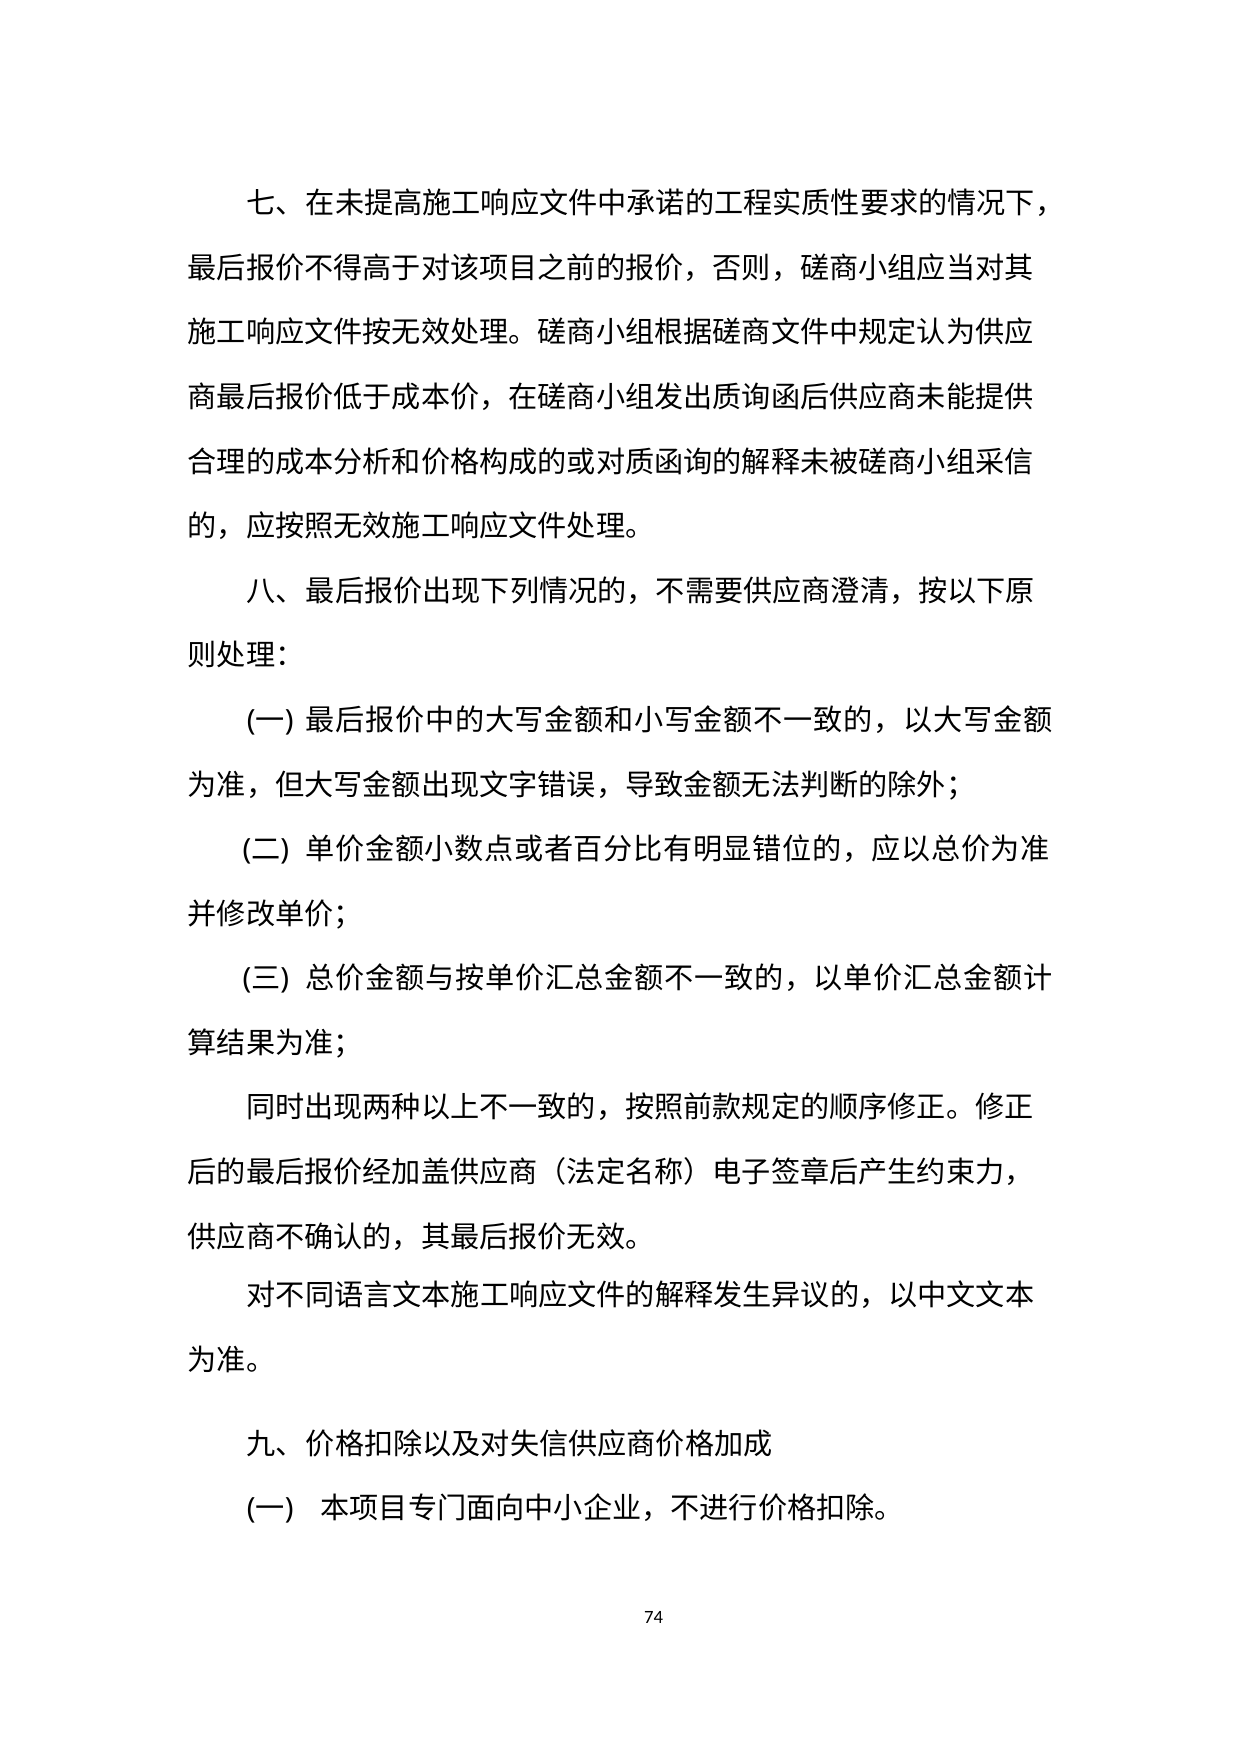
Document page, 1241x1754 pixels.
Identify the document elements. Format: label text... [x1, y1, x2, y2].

list 在未提高施工响应文件中承诺的工程实质性要求的情况下，最后报价不得高于对该项目之前的报价，否则，磋商小组应当对其施工响应文件按无效处理。磋商小组根据磋商文件中规定认为供应商最后报价低于成本价，在磋商小组发出质询函后供应商未能提供合理的成本分析和价格构成的或对质函询的解释未被磋商小组采信的，应按照无效施工响应文件处理。 [187, 162, 1053, 549]
list 单价金额小数点或者百分比有明显错位的，应以总价为准，并修改单价； [187, 808, 1053, 937]
list 最后报价出现下列情况的，不需要供应商澄清，按以下原则处理： [187, 549, 1053, 679]
list 总价金额与按单价汇总金额不一致的，以单价汇总金额计算结果为准； [187, 937, 1053, 1066]
list 价格扣除以及对失信供应商价格加成 [187, 1402, 1053, 1467]
list 本项目专门面向中小企业，不进行价格扣除。 [187, 1467, 1053, 1532]
text 同时出现两种以上不一致的，按照前款规定的顺序修正。修正后的最后报价经加盖供应商（法定名称）电子签章后产生约束力，供应商不确认的，其最后报价无效。 [187, 1066, 1053, 1260]
text 对不同语言文本施工响应文件的解释发生异议的，以中文文本为准。 [187, 1260, 1053, 1390]
list 最后报价中的大写金额和小写金额不一致的，以大写金额为准，但大写金额出现文字错误，导致金额无法判断的除外； [187, 679, 1053, 808]
